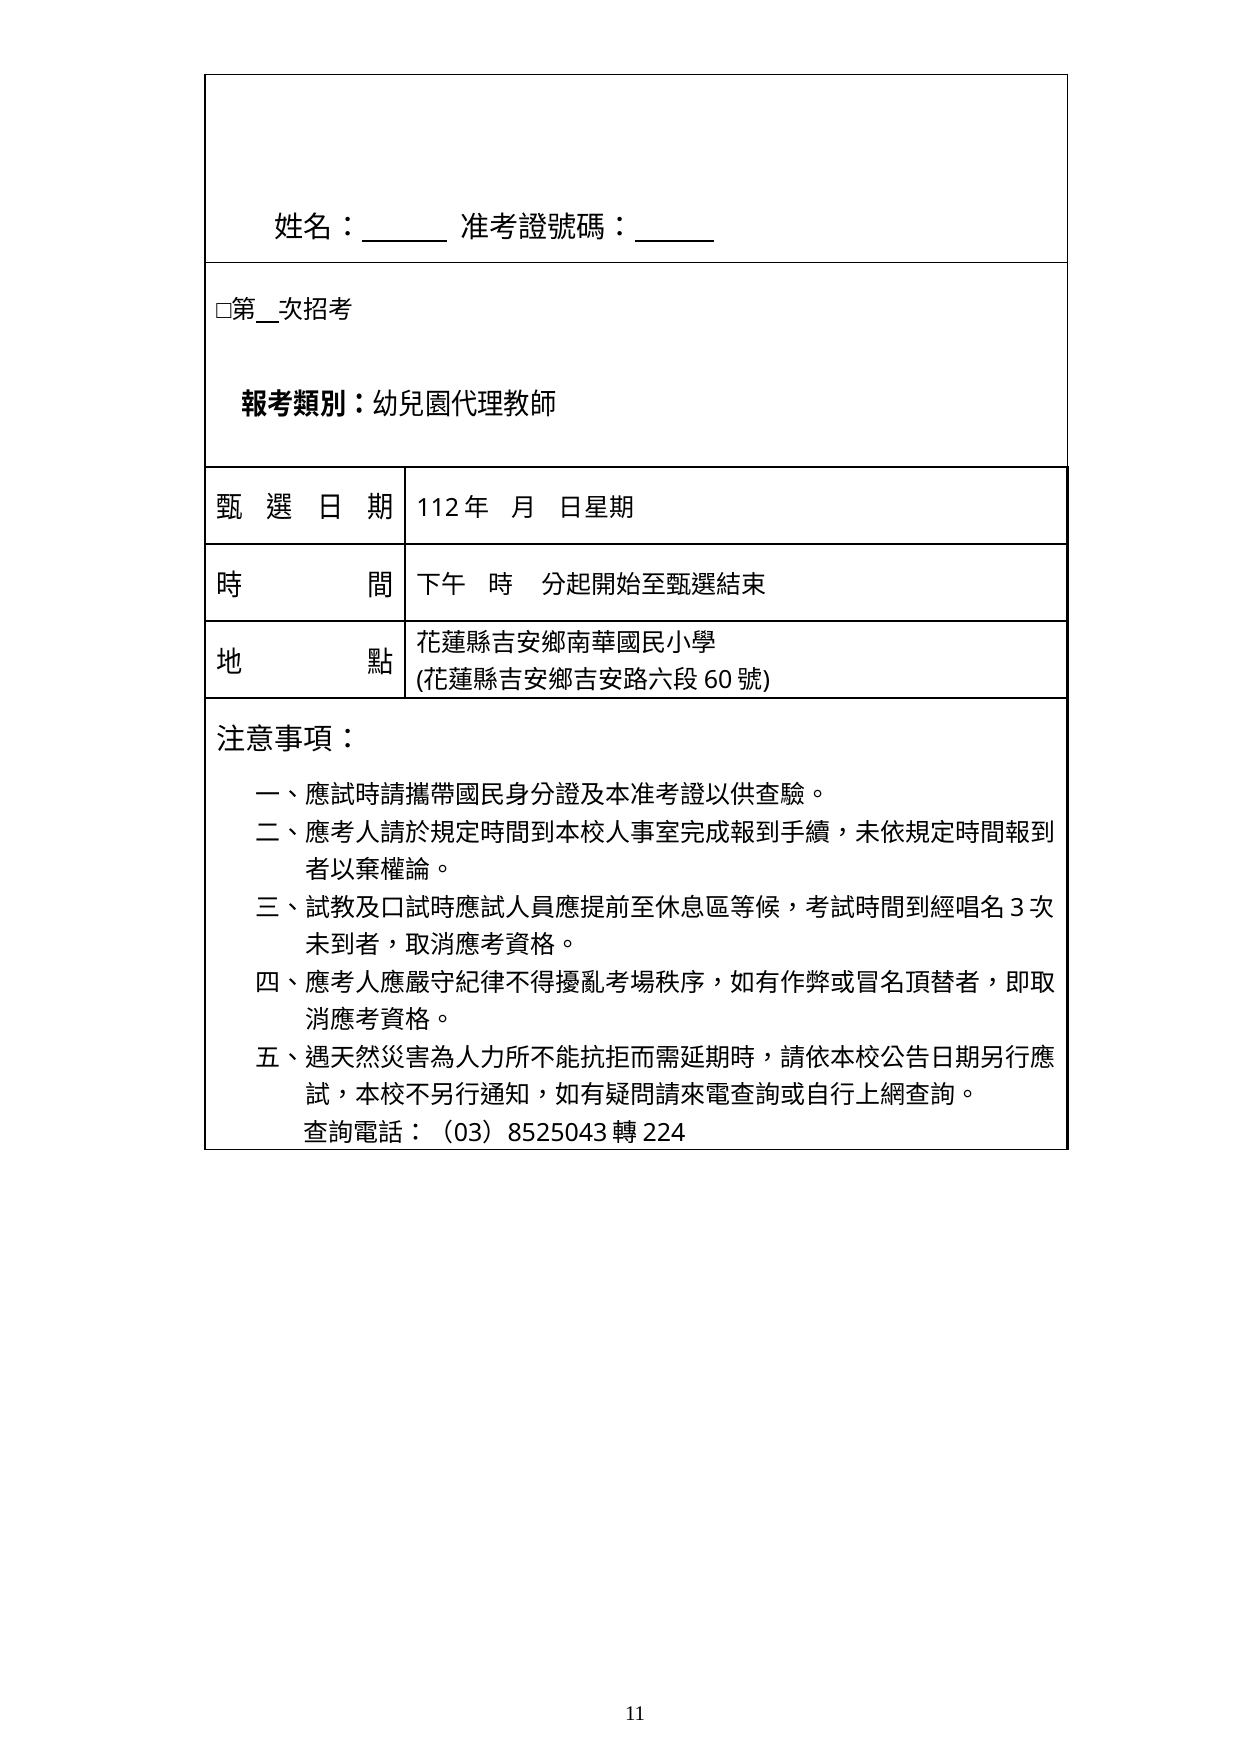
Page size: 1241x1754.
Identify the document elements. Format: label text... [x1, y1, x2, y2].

table_cell 花蓮縣吉安鄉南華國民小學 (花蓮縣吉安鄉吉安路六段60號) [406, 622, 1066, 697]
table_cell 准考證 姓名： 准考證號碼： [206, 75, 1067, 262]
table_cell 地點 [206, 622, 404, 697]
table_cell 時間 [206, 545, 404, 620]
table_cell □第 次招考 報考類別：幼兒園代理教師 [206, 263, 1067, 466]
table_cell 下午 時 分起開始至甄選結束 [406, 545, 1066, 620]
table_cell 112年 月 日星期 [406, 468, 1066, 543]
table_cell 甄選日期 [206, 468, 404, 543]
table_cell 注意事項： 一、應試時請攜帶國民身分證及本准考證以供查驗。 二、應考人請於規定時間到本校人事室完成報到手續，未依規定時間報到者以棄權論。 三、試教及口試時應試人員應提前至休息區等候，考試時間到經唱名3次未到者，取消應考資格。 四、應考人應嚴守紀律不得擾亂考場秩序，如有作弊或冒名頂替者，即取消應考資格。 五、遇天然災害為人力所不能抗拒而需延期時，請依本校公告日期另行應 試，本校不另行通知，如有疑問請來電查詢或自行上網查詢。 查詢電話：（03）8525043轉224 [206, 699, 1066, 1149]
